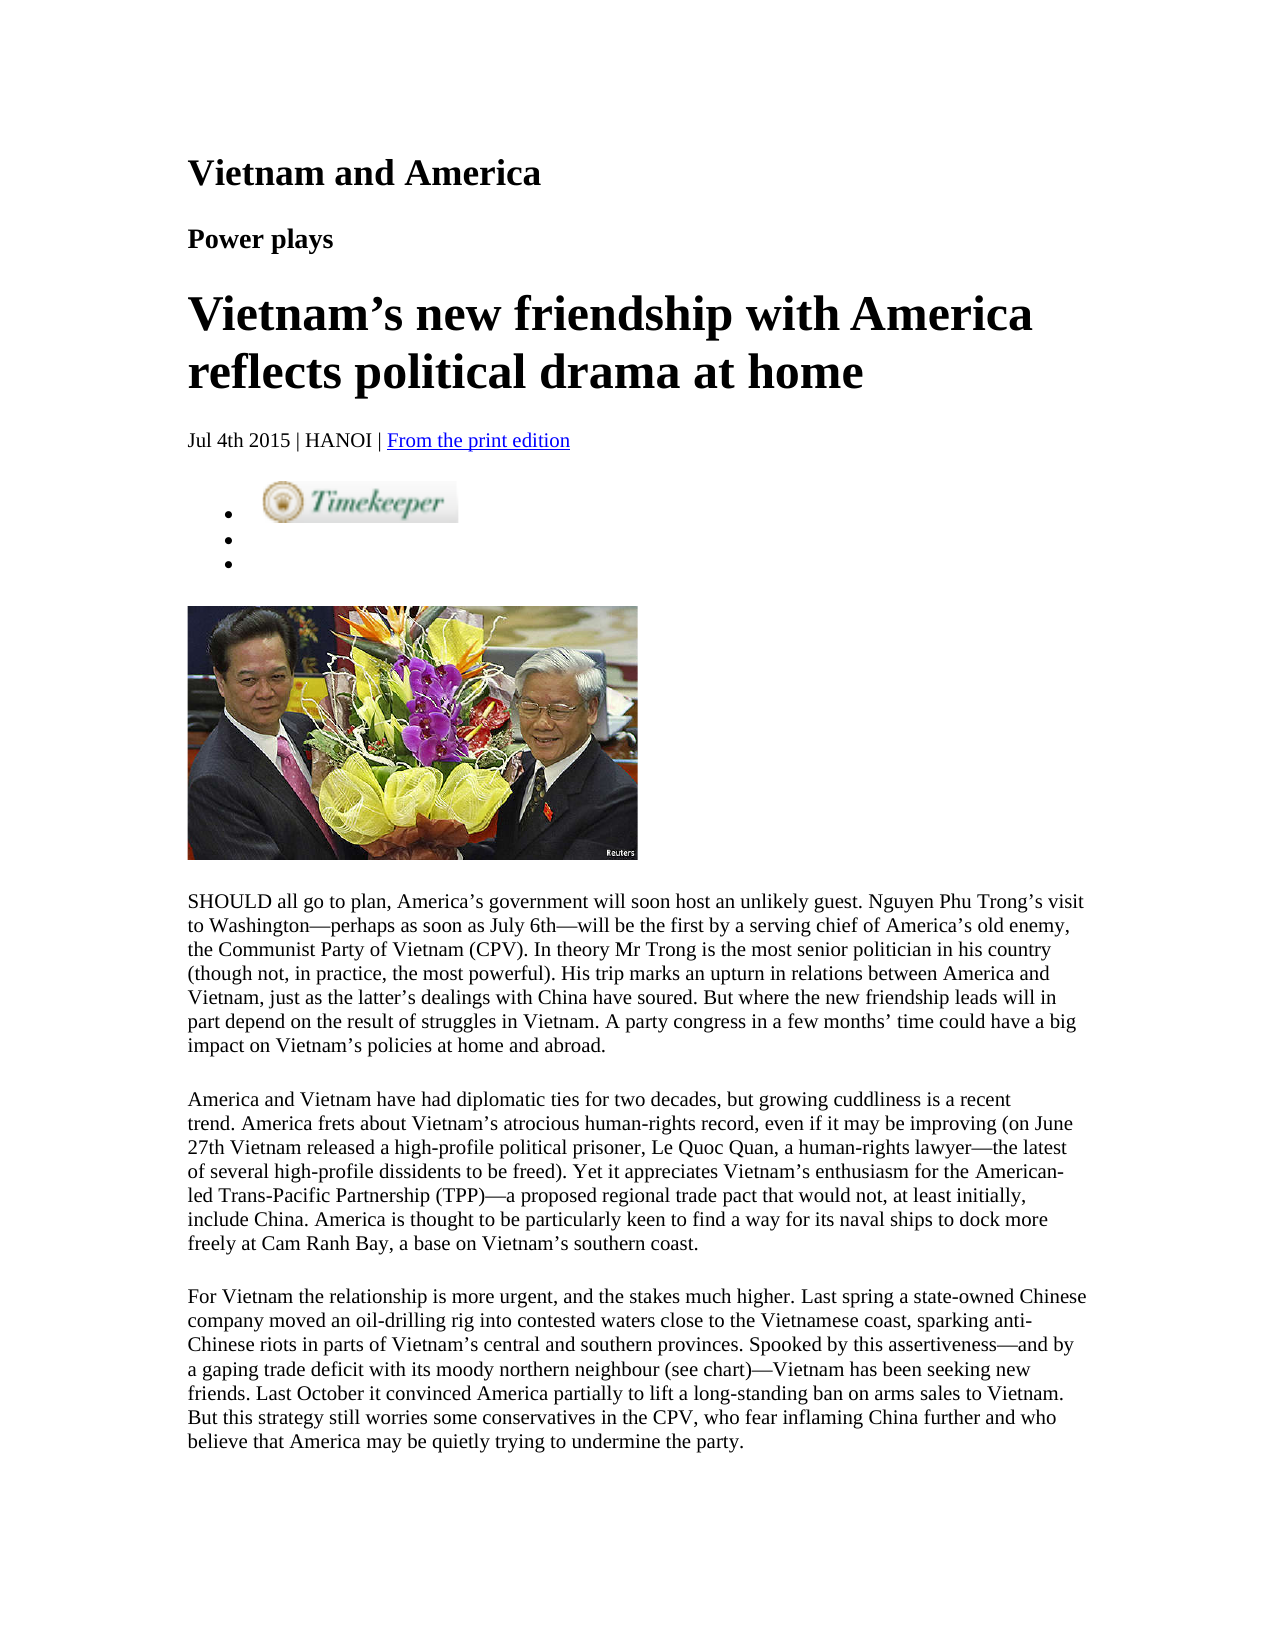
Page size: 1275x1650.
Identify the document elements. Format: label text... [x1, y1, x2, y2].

text Jul 4th 2015 | HANOI | From the print edition [187, 428, 1087, 452]
picture [262, 481, 459, 523]
picture [187, 606, 638, 860]
text For Vietnam the relationship is more urgent, and the stakes much higher. Last spring a state-owned Chinese company moved an oil-drilling rig into contested waters close to the Vietnamese coast, sparking anti-Chinese riots in parts of Vietnam’s central and southern provinces. Spooked by this assertiveness—and by a gaping trade deficit with its moody northern neighbour (see chart)—Vietnam has been seeking new friends. Last October it convinced America partially to lift a long-standing ban on arms sales to Vietnam. But this strategy still worries some conservatives in the CPV, who fear inflaming China further and who believe that America may be quietly trying to undermine the party. [187, 1284, 1087, 1453]
text Vietnam’s new friendship with America reflects political drama at home [187, 284, 1087, 399]
text America and Vietnam have had diplomatic ties for two decades, but growing cuddliness is a recent trend. America frets about Vietnam’s atrocious human-rights record, even if it may be improving (on June 27th Vietnam released a high-profile political prisoner, Le Quoc Quan, a human-rights lawyer—the latest of several high-profile dissidents to be freed). Yet it appreciates Vietnam’s enthusiasm for the American-led Trans-Pacific Partnership (TPP)—a proposed regional trade pact that would not, at least initially, include China. America is thought to be particularly keen to find a way for its naval ships to dock more freely at Cam Ranh Bay, a base on Vietnam’s southern coast. [187, 1087, 1087, 1255]
text Power plays [187, 222, 1087, 255]
text Vietnam and America [187, 150, 1087, 193]
text SHOULD all go to plan, America’s government will soon host an unlikely guest. Nguyen Phu Trong’s visit to Washington—perhaps as soon as July 6th—will be the first by a serving chief of America’s old enemy, the Communist Party of Vietnam (CPV). In theory Mr Trong is the most senior politician in his country (though not, in practice, the most powerful). His trip marks an upturn in relations between America and Vietnam, just as the latter’s dealings with China have soured. But where the new friendship leads will in part depend on the result of struggles in Vietnam. A party congress in a few months’ time could have a big impact on Vietnam’s policies at home and abroad. [187, 889, 1087, 1057]
